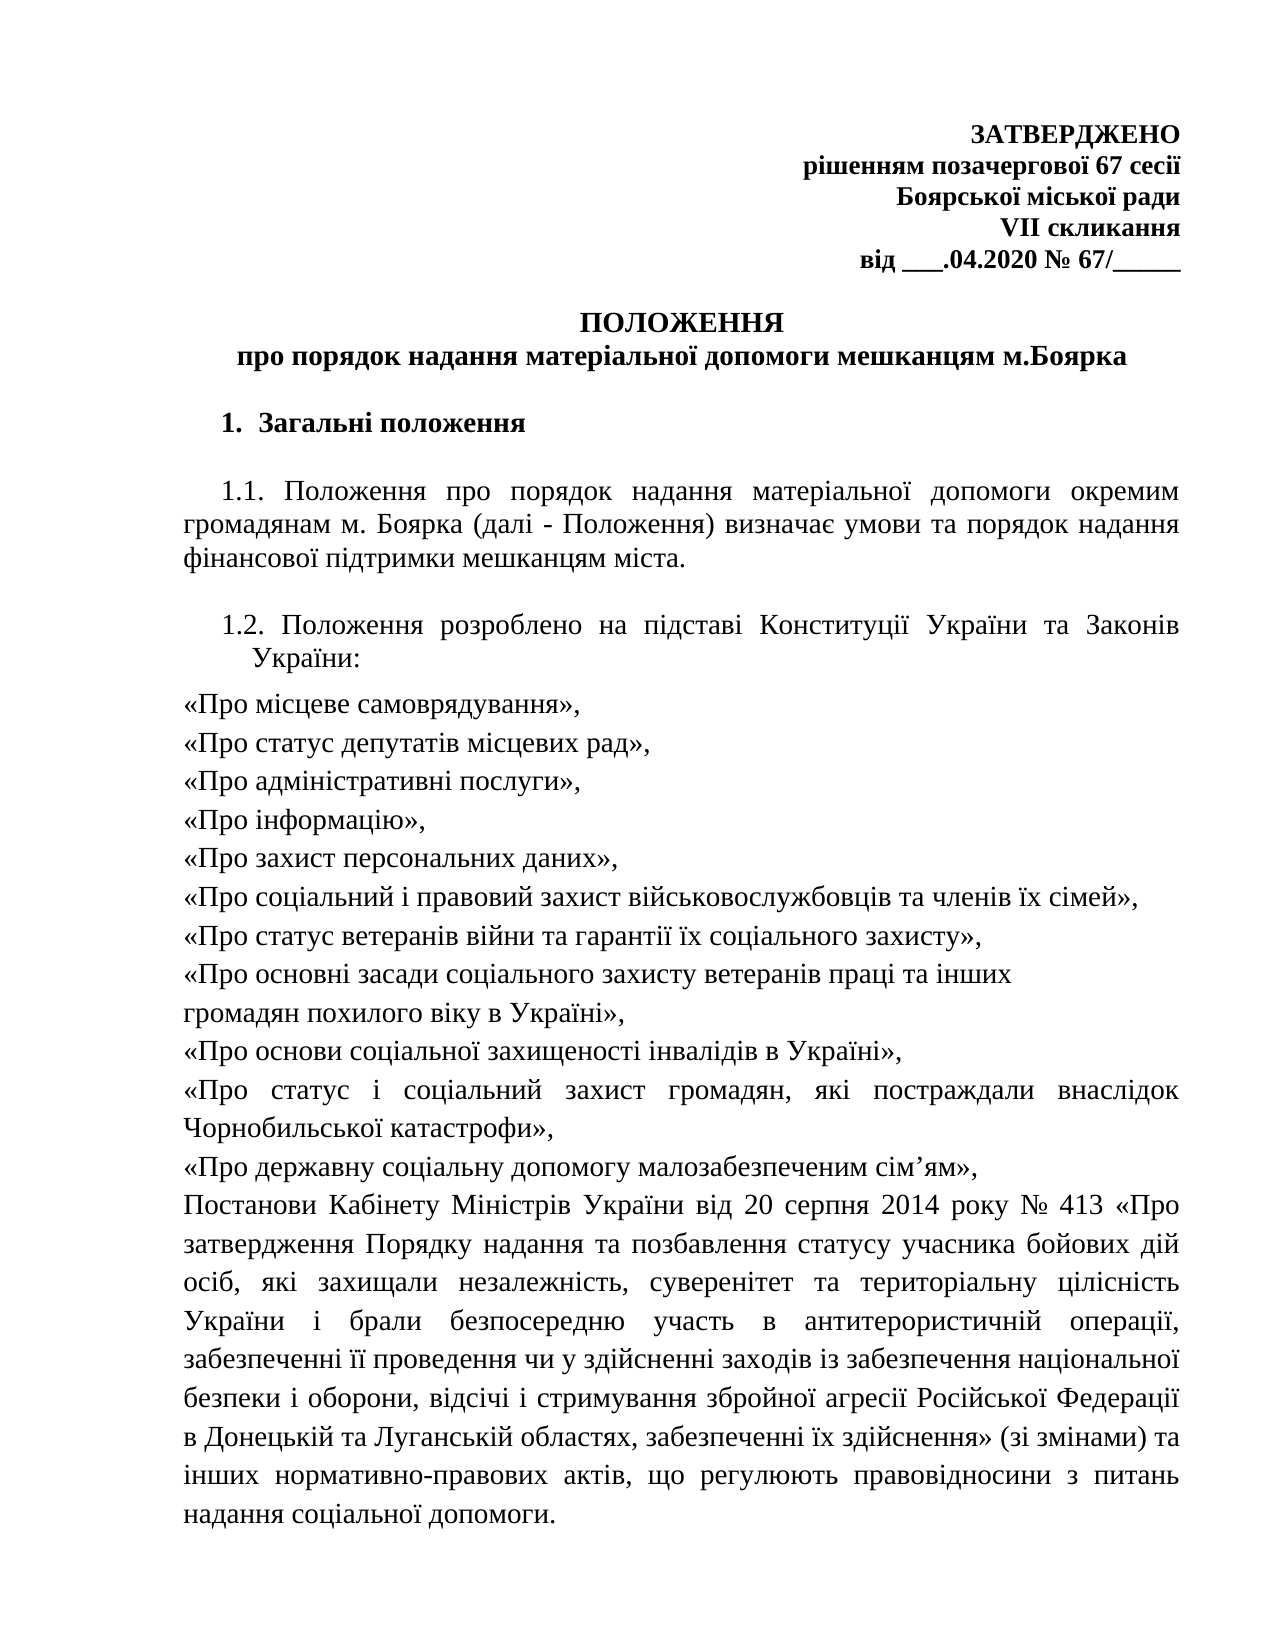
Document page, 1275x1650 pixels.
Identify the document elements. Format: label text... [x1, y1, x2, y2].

text «Про адміністративні послуги», [183, 763, 1181, 797]
text VII скликання [183, 212, 1181, 243]
text рішенням позачергової 67 сесії [183, 149, 1181, 180]
text «Про соціальний і правовий захист військовослужбовців та членів їх сімей», [183, 879, 1181, 913]
text «Про місцеве самоврядування», [183, 686, 1181, 720]
list Загальні положення [221, 406, 1186, 439]
text «Про основи соціальної захищеності інвалідів в Україні», [183, 1033, 1181, 1067]
text громадян похилого віку в Україні», [183, 995, 1181, 1028]
text «Про захист персональних даних», [183, 841, 1181, 874]
text 1.2. Положення розроблено на підставі Конституції України та Законів України: [221, 607, 1181, 674]
text 1.1. Положення про порядок надання матеріальної допомоги окремим громадянам м. Боярка (далі - Положення) визначає умови та порядок надання фінансової підтримки мешканцям міста. [183, 473, 1181, 573]
text «Про основні засади соціального захисту ветеранів праці та інших [183, 956, 1181, 990]
text від ___.04.2020 № 67/_____ [183, 243, 1181, 274]
text «Про статус ветеранів війни та гарантії їх соціального захисту», [183, 918, 1181, 951]
text «Про статус депутатів місцевих рад», [183, 725, 1181, 758]
text про порядок надання матеріальної допомоги мешканцям м.Боярка [183, 338, 1181, 372]
text ПОЛОЖЕННЯ [183, 305, 1181, 338]
text «Про статус і соціальний захист громадян, які постраждали внаслідок Чорнобильської катастрофи», [183, 1072, 1181, 1144]
text Боярської міської ради [183, 180, 1181, 212]
text «Про інформацію», [183, 802, 1181, 836]
text ЗАТВЕРДЖЕНО [183, 118, 1181, 149]
text Постанови Кабінету Міністрів України від 20 серпня 2014 року № 413 «Про затвердження Порядку надання та позбавлення статусу учасника бойових дій осіб, які захищали незалежність, суверенітет та територіальну цілісність України і брали безпосередню участь в антитерористичній операції, забезпеченні її проведення чи у здійсненні заходів із забезпечення національної безпеки і оборони, відсічі і стримування збройної агресії Російської Федерації в Донецькій та Луганській областях, забезпеченні їх здійснення» (зі змінами) та інших нормативно-правових актів, що регулюють правовідносини з питань надання соціальної допомоги. [183, 1187, 1181, 1529]
text «Про державну соціальну допомогу малозабезпеченим сім’ям», [183, 1149, 1181, 1182]
